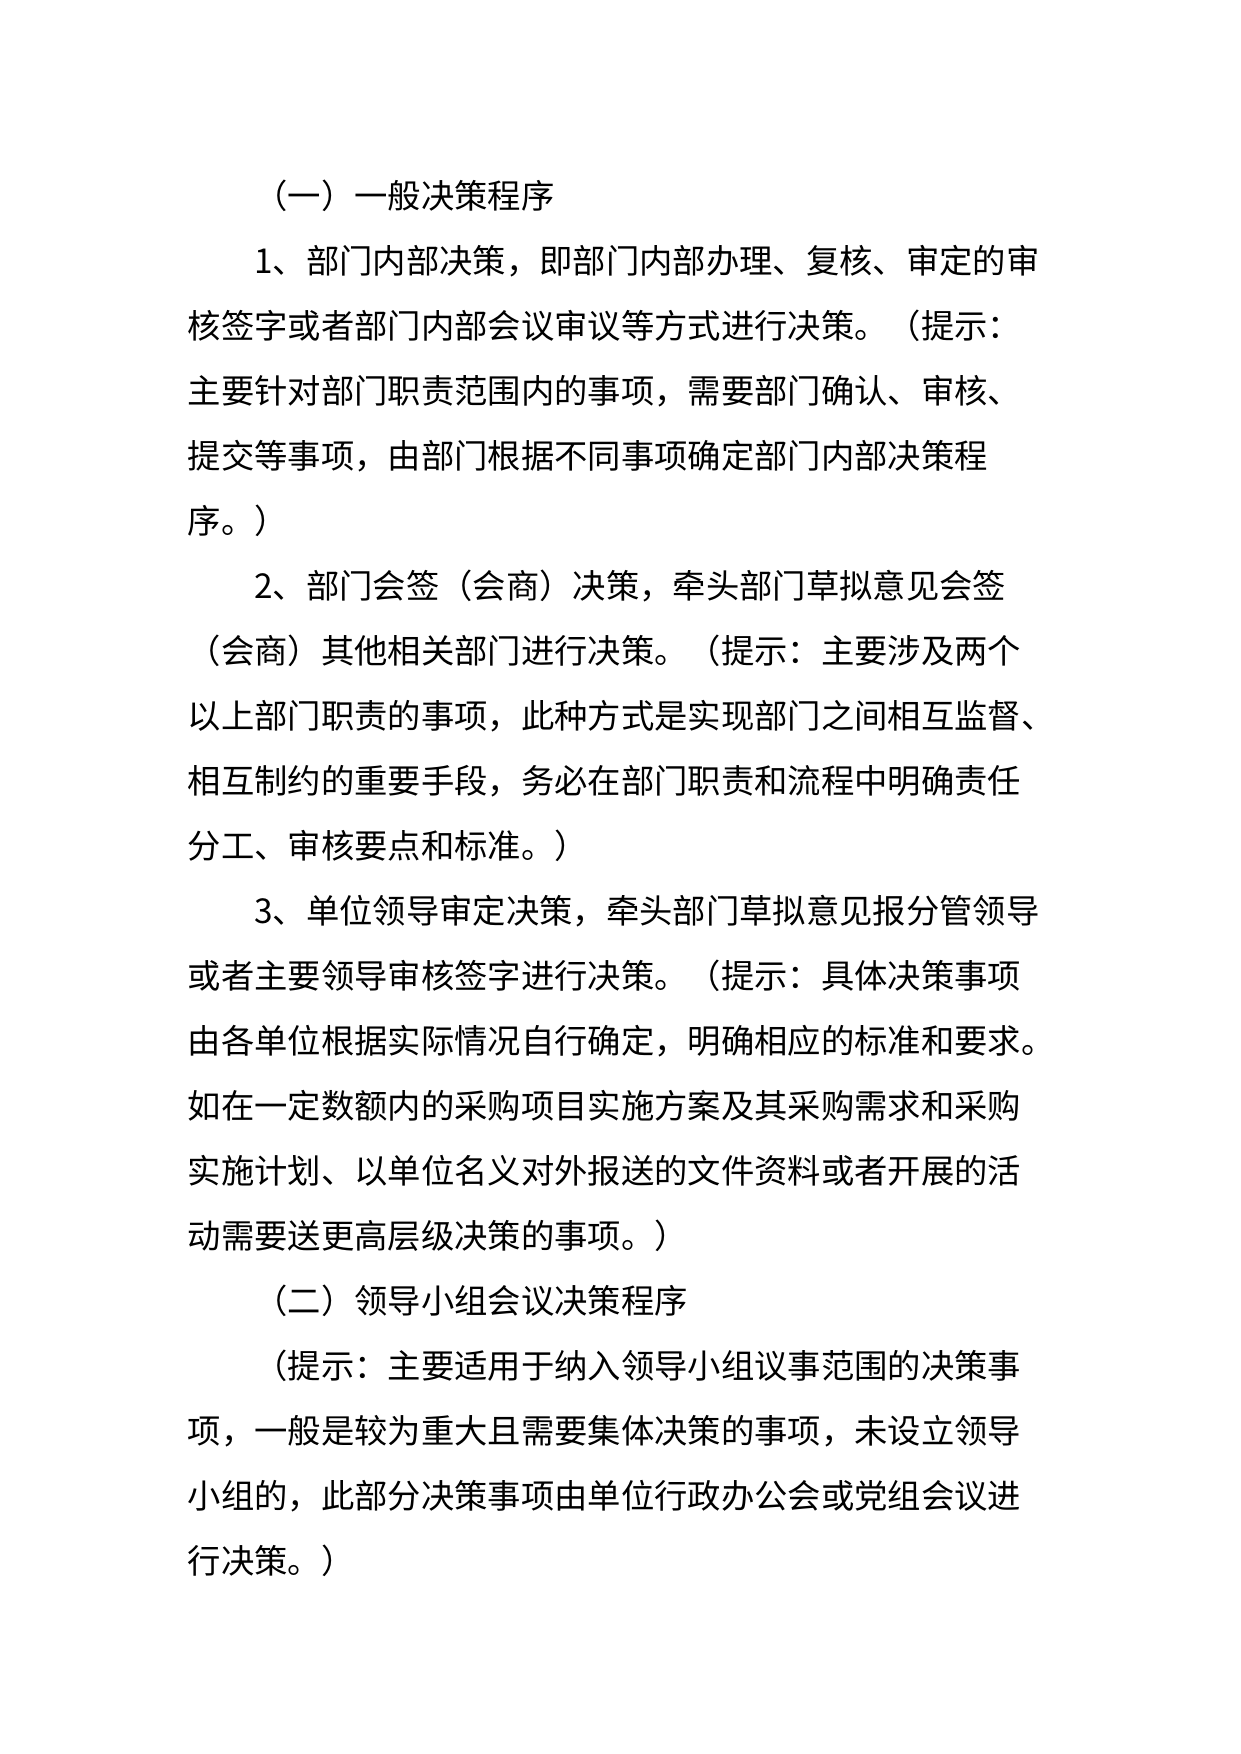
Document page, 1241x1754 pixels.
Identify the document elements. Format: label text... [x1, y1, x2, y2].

text （一）一般决策程序 [187, 162, 1053, 227]
text 1、部门内部决策，即部门内部办理、复核、审定的审核签字或者部门内部会议审议等方式进行决策。（提示：主要针对部门职责范围内的事项，需要部门确认、审核、提交等事项，由部门根据不同事项确定部门内部决策程序。） [187, 227, 1053, 552]
text 3、单位领导审定决策，牵头部门草拟意见报分管领导或者主要领导审核签字进行决策。（提示：具体决策事项由各单位根据实际情况自行确定，明确相应的标准和要求。如在一定数额内的采购项目实施方案及其采购需求和采购实施计划、以单位名义对外报送的文件资料或者开展的活动需要送更高层级决策的事项。） [187, 877, 1053, 1267]
text （二）领导小组会议决策程序 [187, 1267, 1053, 1332]
text （提示：主要适用于纳入领导小组议事范围的决策事项，一般是较为重大且需要集体决策的事项，未设立领导小组的，此部分决策事项由单位行政办公会或党组会议进行决策。） [187, 1332, 1053, 1592]
text 2、部门会签（会商）决策，牵头部门草拟意见会签（会商）其他相关部门进行决策。（提示：主要涉及两个以上部门职责的事项，此种方式是实现部门之间相互监督、相互制约的重要手段，务必在部门职责和流程中明确责任分工、审核要点和标准。） [187, 552, 1053, 877]
